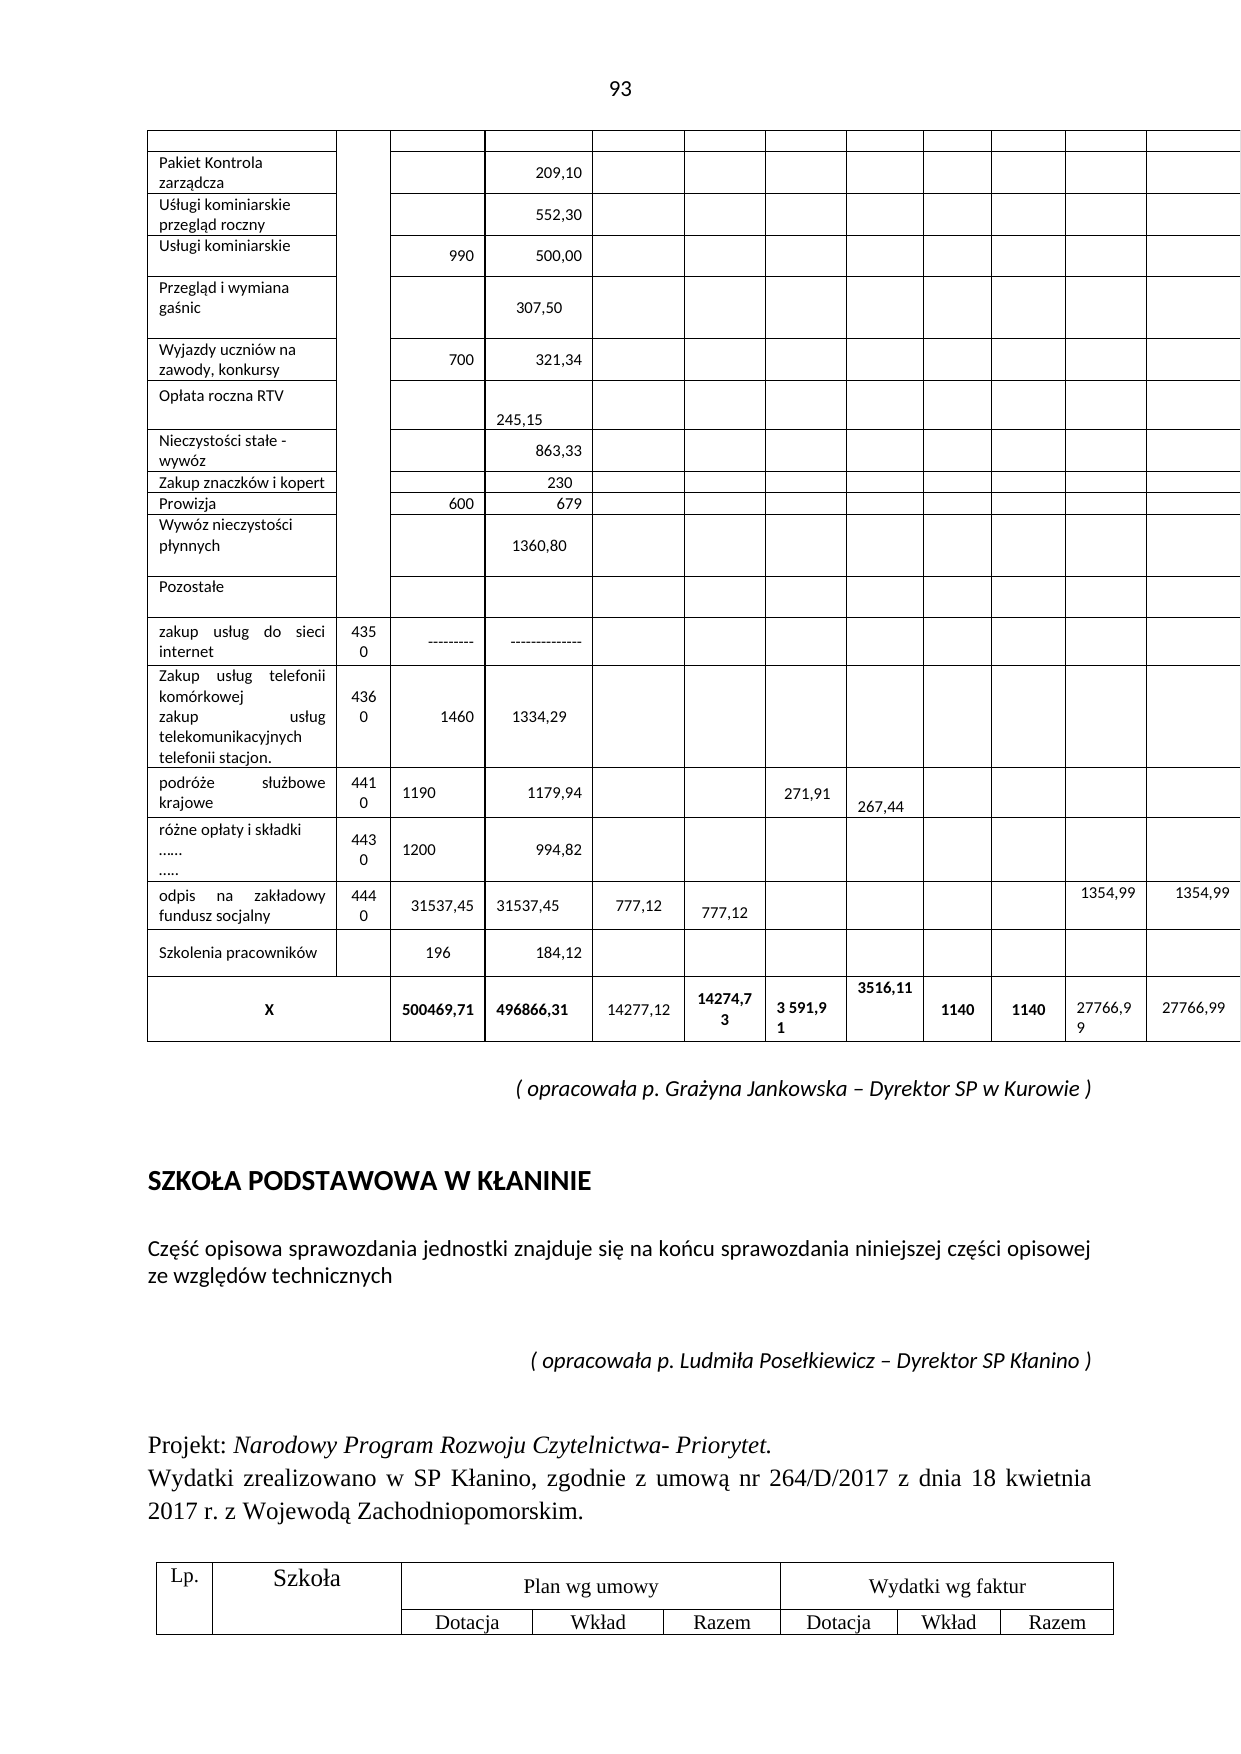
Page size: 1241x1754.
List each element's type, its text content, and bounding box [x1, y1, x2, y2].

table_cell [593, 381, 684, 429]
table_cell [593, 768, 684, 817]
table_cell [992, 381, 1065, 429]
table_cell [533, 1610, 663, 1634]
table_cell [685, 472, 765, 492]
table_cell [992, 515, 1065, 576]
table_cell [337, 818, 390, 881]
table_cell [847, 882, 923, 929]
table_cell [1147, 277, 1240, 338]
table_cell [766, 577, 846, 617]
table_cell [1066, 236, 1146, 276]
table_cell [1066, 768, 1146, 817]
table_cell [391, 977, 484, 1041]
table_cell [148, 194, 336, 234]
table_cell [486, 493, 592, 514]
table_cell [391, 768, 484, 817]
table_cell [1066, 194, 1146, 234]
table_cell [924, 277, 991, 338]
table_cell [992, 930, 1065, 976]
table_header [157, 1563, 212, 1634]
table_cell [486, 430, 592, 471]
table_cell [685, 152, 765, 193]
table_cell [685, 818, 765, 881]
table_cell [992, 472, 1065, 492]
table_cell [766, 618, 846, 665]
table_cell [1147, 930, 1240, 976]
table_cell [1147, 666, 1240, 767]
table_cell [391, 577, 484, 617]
text ( opracowała p. Grażyna Jankowska – Dyrektor SP w Kurowie ) [148, 1074, 1092, 1102]
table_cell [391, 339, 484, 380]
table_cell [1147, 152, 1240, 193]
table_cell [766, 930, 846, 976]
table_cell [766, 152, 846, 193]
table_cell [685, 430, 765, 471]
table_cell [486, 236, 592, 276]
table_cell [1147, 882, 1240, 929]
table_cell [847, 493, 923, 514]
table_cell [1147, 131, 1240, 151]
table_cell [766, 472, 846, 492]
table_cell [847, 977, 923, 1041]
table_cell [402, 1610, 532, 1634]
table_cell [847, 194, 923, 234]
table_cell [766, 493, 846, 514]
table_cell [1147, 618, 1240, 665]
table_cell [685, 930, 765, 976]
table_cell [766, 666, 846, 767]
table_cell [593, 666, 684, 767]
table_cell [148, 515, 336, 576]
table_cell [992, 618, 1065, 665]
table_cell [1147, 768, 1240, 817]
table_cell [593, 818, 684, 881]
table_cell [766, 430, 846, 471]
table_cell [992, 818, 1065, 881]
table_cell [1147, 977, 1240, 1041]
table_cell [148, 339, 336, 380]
text Część opisowa sprawozdania jednostki znajduje się na końcu sprawozdania niniejszej części opisowej ze względów technicznych [148, 1234, 1092, 1290]
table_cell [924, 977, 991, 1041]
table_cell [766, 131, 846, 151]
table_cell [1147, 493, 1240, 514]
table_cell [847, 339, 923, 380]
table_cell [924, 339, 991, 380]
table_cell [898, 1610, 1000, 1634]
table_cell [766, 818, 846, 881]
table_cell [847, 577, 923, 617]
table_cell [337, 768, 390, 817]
text SZKOŁA PODSTAWOWA W KŁANINIE [148, 1162, 1092, 1198]
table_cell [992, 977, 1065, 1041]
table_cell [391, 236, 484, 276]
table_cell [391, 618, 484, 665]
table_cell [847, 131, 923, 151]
text Projekt: Narodowy Program Rozwoju Czytelnictwa- Priorytet. [148, 1430, 1092, 1458]
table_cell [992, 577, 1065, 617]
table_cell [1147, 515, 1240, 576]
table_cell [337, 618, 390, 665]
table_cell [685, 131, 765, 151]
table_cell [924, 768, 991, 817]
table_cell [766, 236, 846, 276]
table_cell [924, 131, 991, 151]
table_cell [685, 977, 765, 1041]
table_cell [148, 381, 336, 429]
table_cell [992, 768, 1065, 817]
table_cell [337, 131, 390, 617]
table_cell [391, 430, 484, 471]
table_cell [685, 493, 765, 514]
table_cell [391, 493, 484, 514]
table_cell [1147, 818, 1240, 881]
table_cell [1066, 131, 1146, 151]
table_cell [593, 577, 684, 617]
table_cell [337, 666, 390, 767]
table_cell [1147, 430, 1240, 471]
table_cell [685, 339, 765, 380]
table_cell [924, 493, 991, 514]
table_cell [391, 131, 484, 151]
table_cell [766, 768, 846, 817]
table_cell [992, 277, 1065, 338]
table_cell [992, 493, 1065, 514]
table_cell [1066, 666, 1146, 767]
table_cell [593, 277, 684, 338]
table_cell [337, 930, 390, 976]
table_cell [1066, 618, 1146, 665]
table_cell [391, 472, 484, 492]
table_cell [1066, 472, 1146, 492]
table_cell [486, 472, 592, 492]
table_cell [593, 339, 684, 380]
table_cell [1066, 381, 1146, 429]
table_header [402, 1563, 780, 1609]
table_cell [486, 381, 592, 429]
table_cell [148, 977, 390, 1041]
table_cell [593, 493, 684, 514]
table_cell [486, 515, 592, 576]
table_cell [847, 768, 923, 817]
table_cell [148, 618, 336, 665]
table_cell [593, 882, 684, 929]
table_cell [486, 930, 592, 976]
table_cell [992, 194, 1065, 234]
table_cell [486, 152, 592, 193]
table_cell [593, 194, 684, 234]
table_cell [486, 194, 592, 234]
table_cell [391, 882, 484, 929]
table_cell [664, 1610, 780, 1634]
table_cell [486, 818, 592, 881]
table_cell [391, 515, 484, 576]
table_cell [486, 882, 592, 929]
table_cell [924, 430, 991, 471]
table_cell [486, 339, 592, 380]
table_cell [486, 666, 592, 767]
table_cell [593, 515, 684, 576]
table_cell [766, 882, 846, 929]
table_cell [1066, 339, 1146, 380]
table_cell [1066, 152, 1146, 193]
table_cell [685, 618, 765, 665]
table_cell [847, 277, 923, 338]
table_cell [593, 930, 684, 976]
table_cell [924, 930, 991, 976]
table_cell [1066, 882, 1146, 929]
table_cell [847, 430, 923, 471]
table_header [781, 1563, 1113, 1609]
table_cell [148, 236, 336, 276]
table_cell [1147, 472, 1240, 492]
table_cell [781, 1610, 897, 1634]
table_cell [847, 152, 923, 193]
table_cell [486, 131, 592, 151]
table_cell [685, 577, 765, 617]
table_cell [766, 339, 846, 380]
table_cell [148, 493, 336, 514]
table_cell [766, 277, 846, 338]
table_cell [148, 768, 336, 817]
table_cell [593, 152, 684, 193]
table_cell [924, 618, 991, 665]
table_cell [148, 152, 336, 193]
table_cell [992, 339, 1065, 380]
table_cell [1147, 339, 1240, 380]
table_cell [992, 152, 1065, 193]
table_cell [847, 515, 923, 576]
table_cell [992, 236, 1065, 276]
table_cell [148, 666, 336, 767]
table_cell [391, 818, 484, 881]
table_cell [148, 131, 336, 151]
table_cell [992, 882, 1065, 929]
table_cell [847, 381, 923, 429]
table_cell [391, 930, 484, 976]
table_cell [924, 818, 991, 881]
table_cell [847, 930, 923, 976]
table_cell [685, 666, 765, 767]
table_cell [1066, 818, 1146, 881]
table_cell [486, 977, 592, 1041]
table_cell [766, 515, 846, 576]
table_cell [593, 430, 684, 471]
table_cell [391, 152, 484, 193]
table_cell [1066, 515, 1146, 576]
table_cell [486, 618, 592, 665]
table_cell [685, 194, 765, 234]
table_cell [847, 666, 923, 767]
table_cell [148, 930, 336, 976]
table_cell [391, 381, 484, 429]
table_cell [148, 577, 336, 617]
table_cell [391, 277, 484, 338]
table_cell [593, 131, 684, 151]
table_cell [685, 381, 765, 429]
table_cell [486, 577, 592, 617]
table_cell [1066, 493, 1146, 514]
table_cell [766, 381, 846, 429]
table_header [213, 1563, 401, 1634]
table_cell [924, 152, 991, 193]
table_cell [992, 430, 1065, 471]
text ( opracowała p. Ludmiła Posełkiewicz – Dyrektor SP Kłanino ) [148, 1346, 1092, 1374]
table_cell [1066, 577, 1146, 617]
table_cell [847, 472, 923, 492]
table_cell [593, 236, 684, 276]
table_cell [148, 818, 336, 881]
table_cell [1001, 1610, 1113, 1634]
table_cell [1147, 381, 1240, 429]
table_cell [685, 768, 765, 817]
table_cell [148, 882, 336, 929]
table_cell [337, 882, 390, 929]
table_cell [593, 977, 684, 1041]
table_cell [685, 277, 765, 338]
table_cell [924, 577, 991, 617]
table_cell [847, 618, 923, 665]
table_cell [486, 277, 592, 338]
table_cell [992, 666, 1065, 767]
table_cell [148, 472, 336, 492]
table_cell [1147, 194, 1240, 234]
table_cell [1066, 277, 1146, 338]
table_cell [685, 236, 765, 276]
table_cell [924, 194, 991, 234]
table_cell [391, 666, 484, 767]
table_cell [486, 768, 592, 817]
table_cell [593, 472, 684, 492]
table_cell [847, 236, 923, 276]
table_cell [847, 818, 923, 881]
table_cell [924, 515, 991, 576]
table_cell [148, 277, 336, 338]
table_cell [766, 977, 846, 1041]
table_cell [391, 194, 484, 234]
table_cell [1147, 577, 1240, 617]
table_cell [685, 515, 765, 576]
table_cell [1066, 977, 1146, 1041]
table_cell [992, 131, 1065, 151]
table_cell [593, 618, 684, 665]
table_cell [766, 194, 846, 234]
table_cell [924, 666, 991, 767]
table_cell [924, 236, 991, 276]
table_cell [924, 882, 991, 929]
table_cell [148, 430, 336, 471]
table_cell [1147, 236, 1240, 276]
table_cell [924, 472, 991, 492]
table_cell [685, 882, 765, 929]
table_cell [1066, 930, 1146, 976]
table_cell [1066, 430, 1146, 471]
text Wydatki zrealizowano w SP Kłanino, zgodnie z umową nr 264/D/2017 z dnia 18 kwietnia 2017 r. z Wojewodą Zachodniopomorskim. [148, 1463, 1092, 1524]
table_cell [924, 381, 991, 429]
